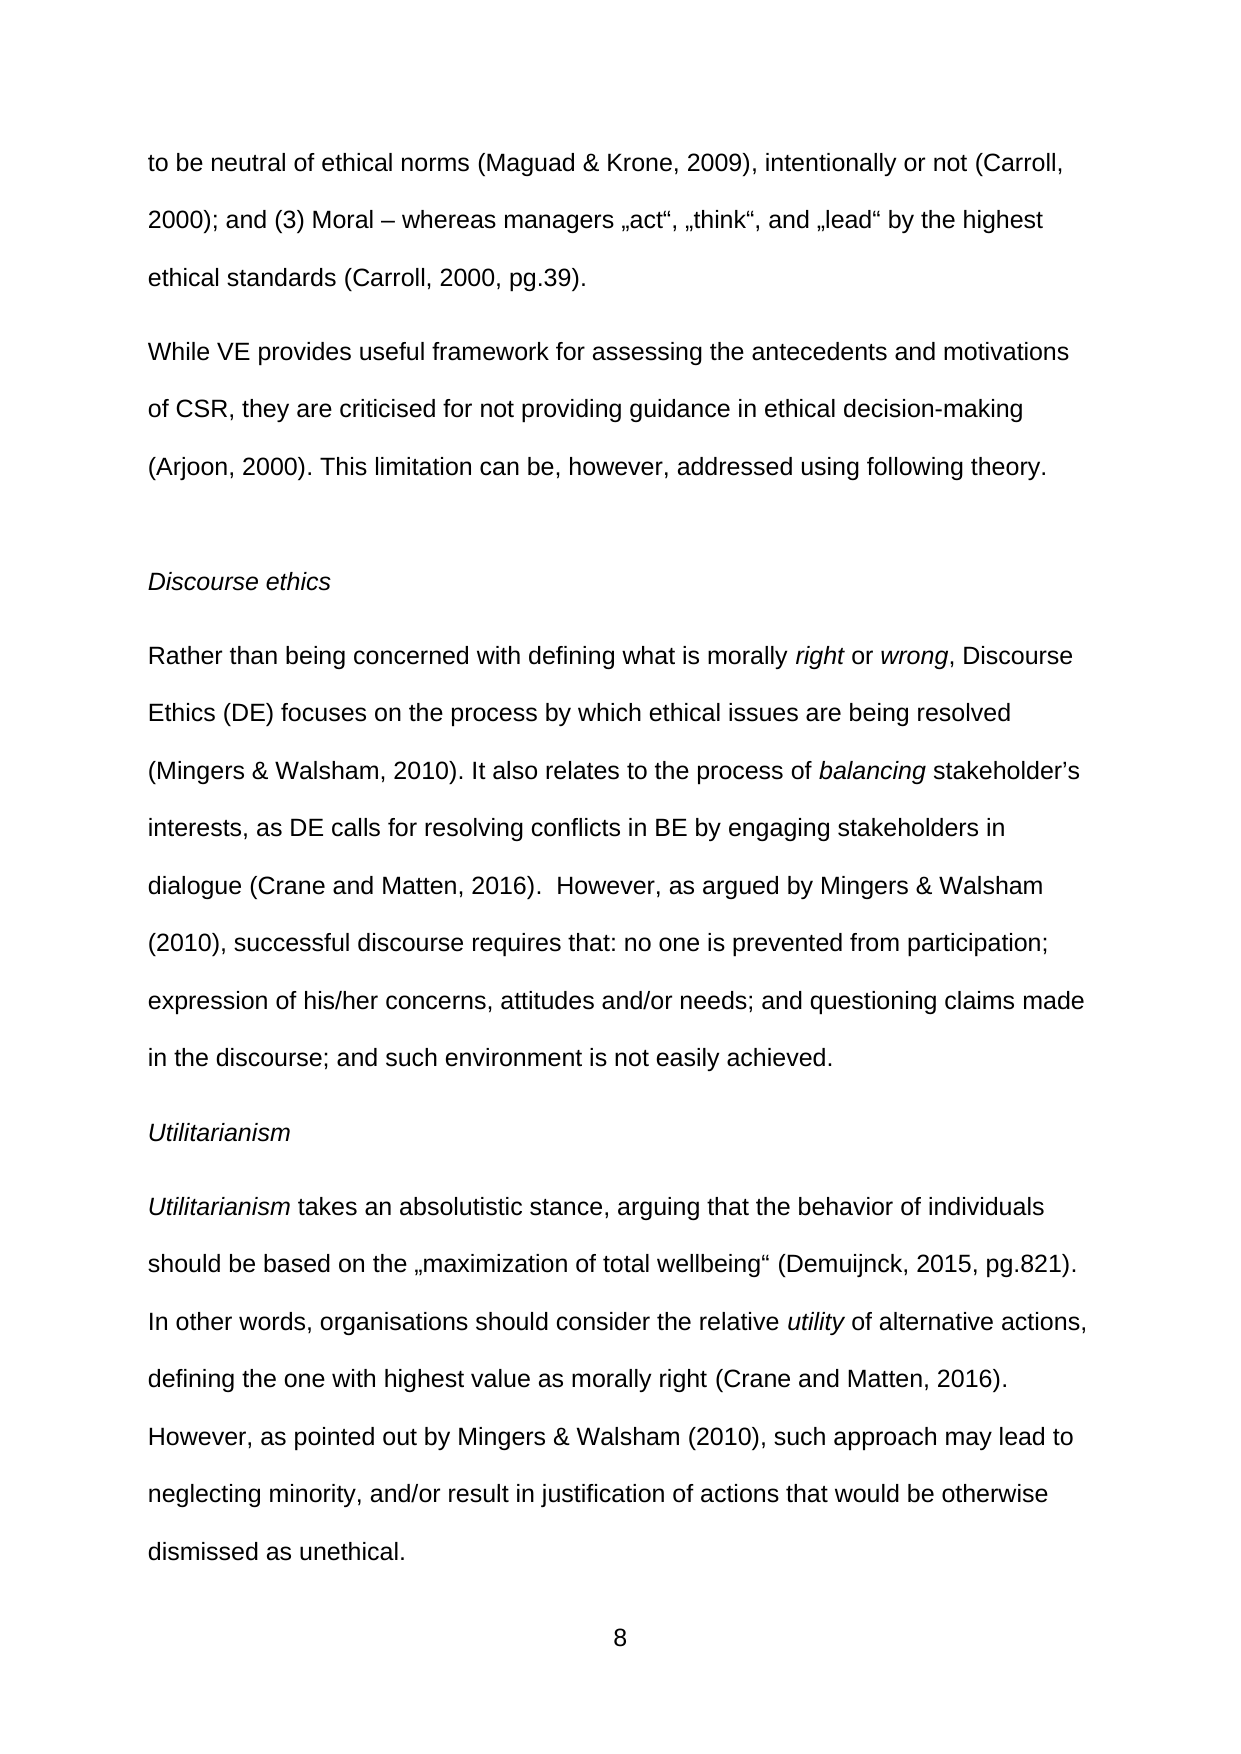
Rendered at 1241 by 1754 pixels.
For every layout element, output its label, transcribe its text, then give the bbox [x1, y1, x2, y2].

text Utilitarianism takes an absolutistic stance, arguing that the behavior of individuals should be based on the „maximization of total wellbeing“ (Demuijnck, 2015, pg.821). In other words, organisations should consider the relative utility of alternative actions, defining the one with highest value as morally right (Crane and Matten, 2016). However, as pointed out by Mingers & Walsham (2010), such approach may lead to neglecting minority, and/or result in justification of actions that would be otherwise dismissed as unethical. [148, 1192, 1093, 1566]
text Rather than being concerned with defining what is morally right or wrong, Discourse Ethics (DE) focuses on the process by which ethical issues are being resolved (Mingers & Walsham, 2010). It also relates to the process of balancing stakeholder’s interests, as DE calls for resolving conflicts in BE by engaging stakeholders in dialogue (Crane and Matten, 2016). However, as argued by Mingers & Walsham (2010), successful discourse requires that: no one is prevented from participation; expression of his/her concerns, attitudes and/or needs; and questioning claims made in the discourse; and such environment is not easily achieved. [148, 641, 1093, 1072]
text Utilitarianism [148, 1118, 1093, 1146]
text While VE provides useful framework for assessing the antecedents and motivations of CSR, they are criticised for not providing guidance in ethical decision-making (Arjoon, 2000). This limitation can be, however, addressed using following theory. [148, 337, 1093, 481]
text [148, 148, 1093, 291]
text Discourse ethics [148, 567, 1093, 596]
